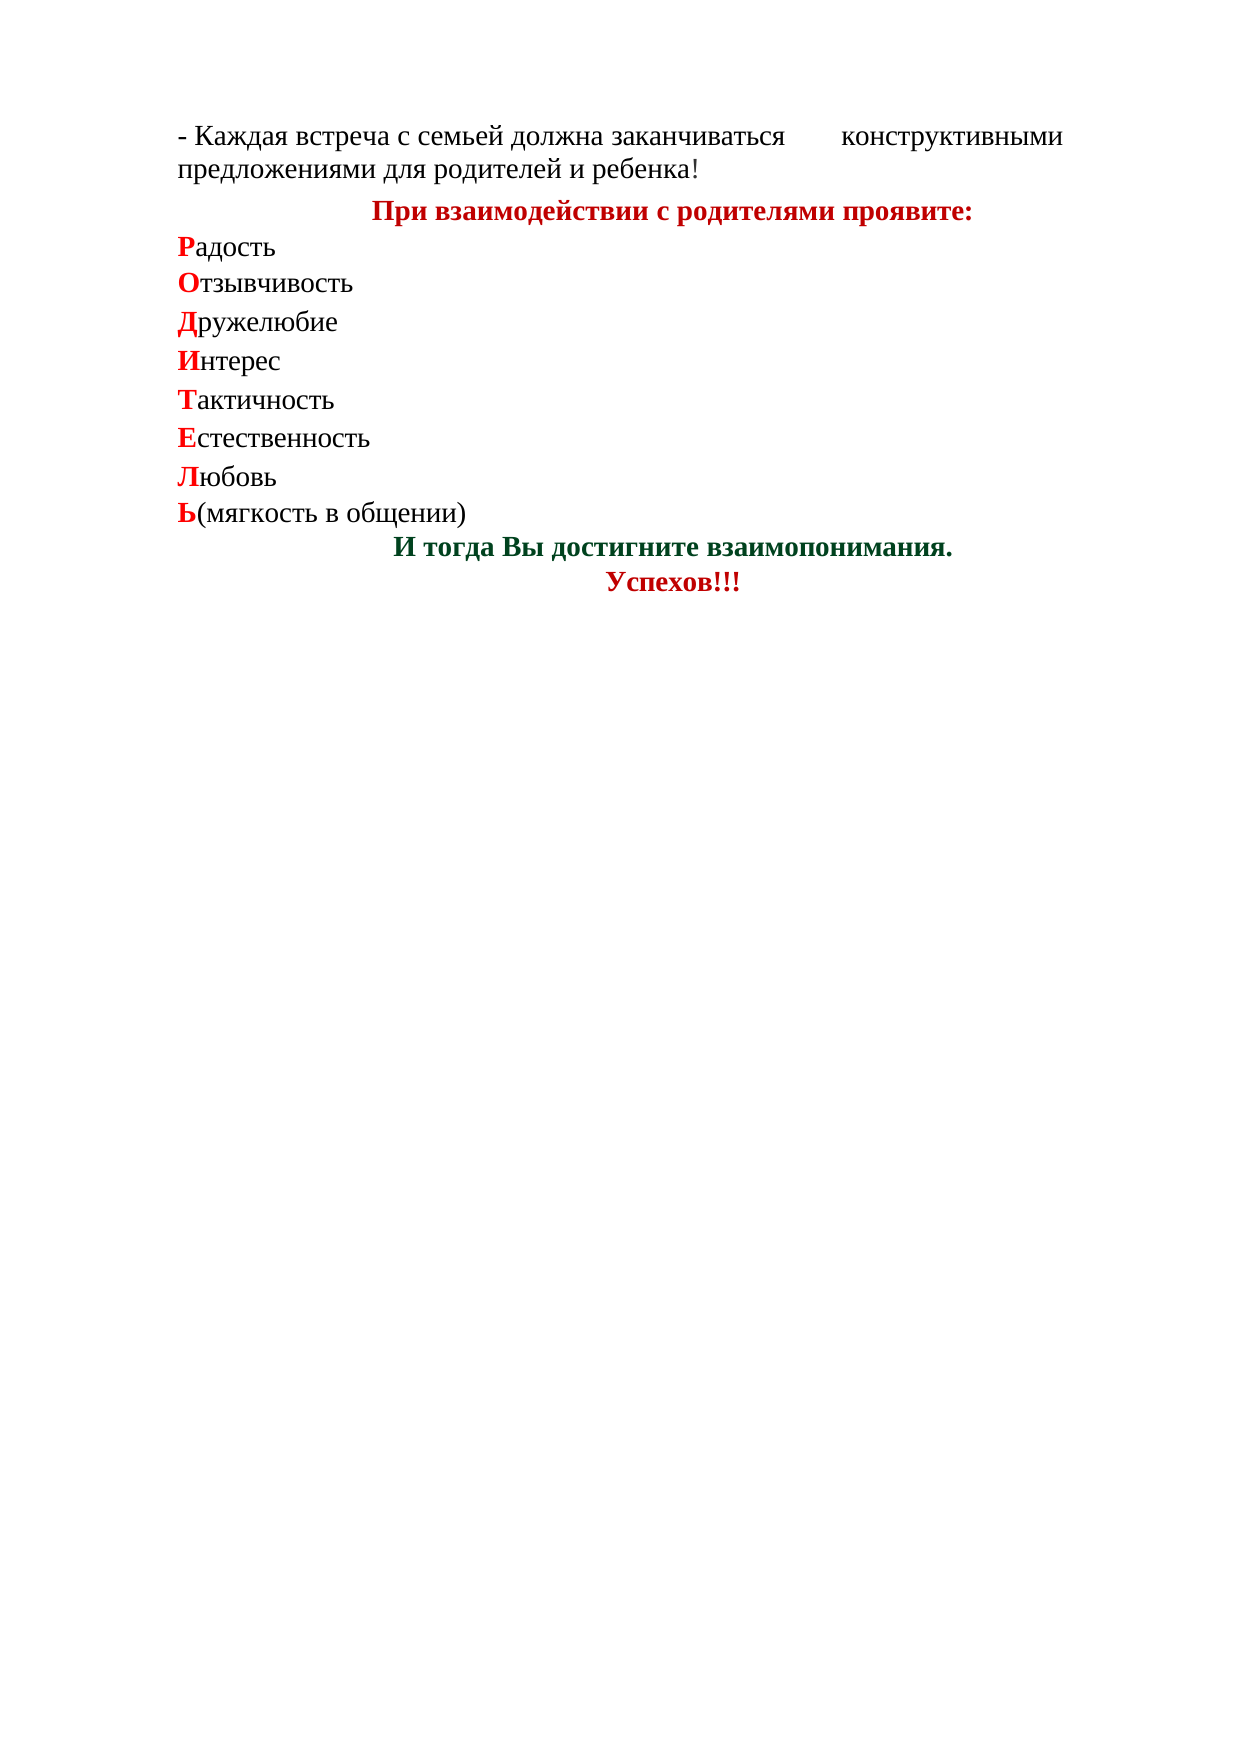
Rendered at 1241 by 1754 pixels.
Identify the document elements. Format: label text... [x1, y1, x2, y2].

text Ь(мягкость в общении) [177, 496, 1152, 529]
subtitle И тогда Вы достигните взаимопонимания. [194, 529, 1152, 562]
text Тактичность [177, 382, 958, 415]
text При взаимодействии с родителями проявите: [193, 193, 1152, 226]
text Интерес [177, 343, 958, 376]
text Успехов!!! [194, 565, 1152, 598]
text Отзывчивость [177, 265, 958, 299]
text Дружелюбие [177, 304, 958, 338]
text - Каждая встреча с семьей должна заканчиваться конструктивными предложениями для родителей и ребенка! [177, 118, 1152, 185]
text Любовь [177, 459, 958, 493]
text Радость [177, 229, 1152, 262]
text Естественность [177, 421, 958, 454]
